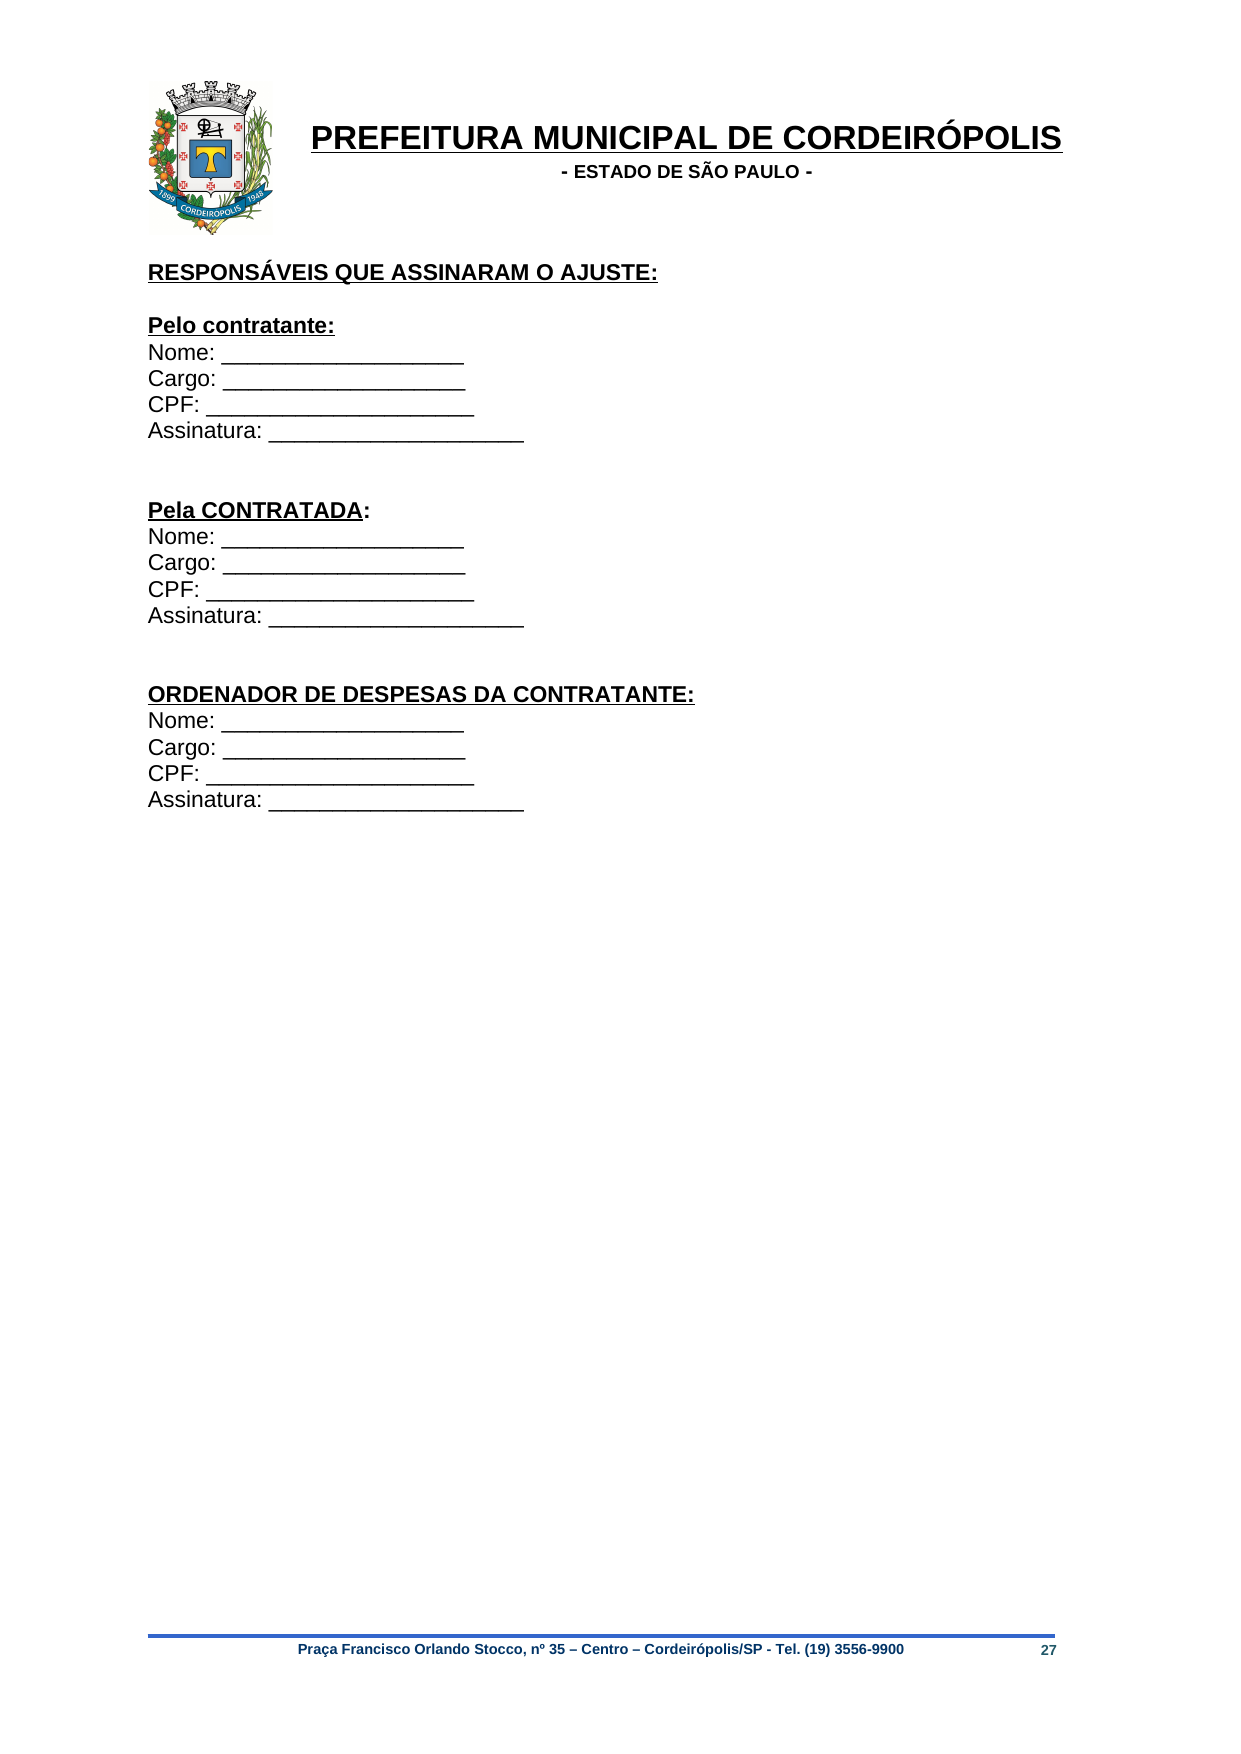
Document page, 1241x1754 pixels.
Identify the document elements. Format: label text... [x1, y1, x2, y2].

text Nome: ___________________ [148, 707, 1092, 734]
text Cargo: ___________________ [148, 734, 1092, 760]
text CPF: _____________________ [148, 576, 1092, 602]
text CPF: _____________________ [148, 760, 1092, 786]
picture [148, 81, 273, 235]
text Nome: ___________________ [148, 523, 1092, 549]
title Assinatura: ____________________ [148, 786, 1093, 813]
text Assinatura: ____________________ [148, 602, 1092, 628]
text Pelo contratante: [148, 312, 1092, 338]
text Nome: ___________________ [148, 338, 1092, 365]
text Cargo: ___________________ [148, 365, 1092, 391]
text RESPONSÁVEIS QUE ASSINARAM O AJUSTE: [148, 259, 1092, 286]
text Pela CONTRATADA: [148, 497, 1092, 523]
text Assinatura: ____________________ [148, 417, 1092, 444]
text Cargo: ___________________ [148, 549, 1092, 576]
text CPF: _____________________ [148, 391, 1092, 417]
text ORDENADOR DE DESPESAS DA CONTRATANTE: [148, 681, 1092, 707]
